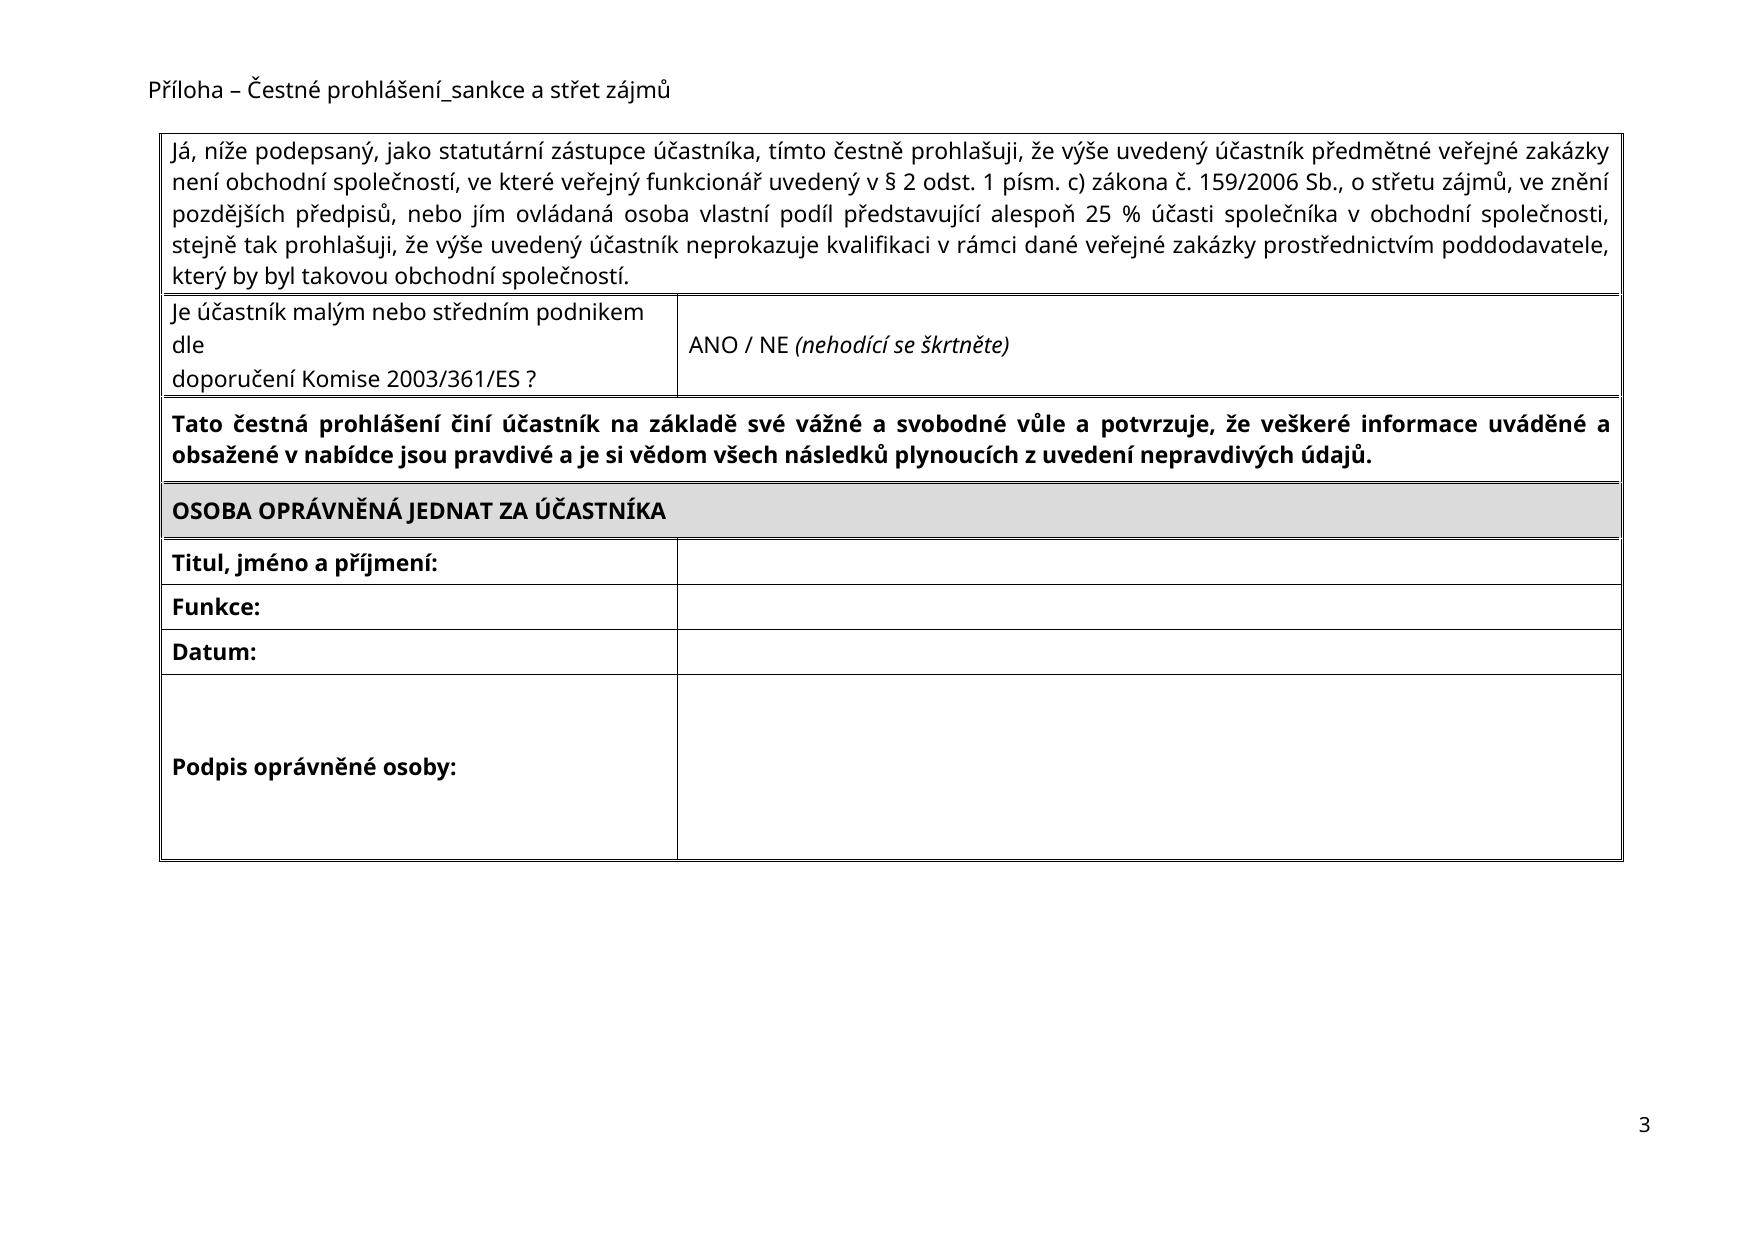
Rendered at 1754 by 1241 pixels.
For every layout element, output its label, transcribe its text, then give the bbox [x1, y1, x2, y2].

table_cell Datum: [162, 630, 677, 674]
table_cell [678, 585, 1621, 629]
table_cell Titul, jméno a příjmení: [160, 537, 677, 584]
table_cell Funkce: [162, 585, 677, 629]
table_cell Podpis oprávněné osoby: [162, 675, 677, 859]
table_cell osoba oprávněná jednat za účastníka [162, 481, 1621, 537]
table_cell [678, 630, 1621, 674]
table_cell [678, 537, 1622, 584]
table_cell ANO / NE (nehodící se škrtněte) [678, 293, 1621, 394]
table_cell Je účastník malým nebo středním podnikem dle doporučení Komise 2003/361/ES ? [162, 293, 677, 394]
table_cell Já, níže podepsaný, jako statutární zástupce účastníka, tímto čestně prohlašuji, že výše uvedený účastník předmětné veřejné zakázky není obchodní společností, ve které veřejný funkcionář uvedený v § 2 odst. 1 písm. c) zákona č. 159/2006 Sb., o střetu zájmů, ve znění pozdějších předpisů, nebo jím ovládaná osoba vlastní podíl představující alespoň 25 % účasti společníka v obchodní společnosti, stejně tak prohlašuji, že výše uvedený účastník neprokazuje kvalifikaci v rámci dané veřejné zakázky prostřednictvím poddodavatele, který by byl takovou obchodní společností. [162, 134, 1621, 293]
table_cell Tato čestná prohlášení činí účastník na základě své vážné a svobodné vůle a potvrzuje, že veškeré informace uváděné a obsažené v nabídce jsou pravdivé a je si vědom všech následků plynoucích z uvedení nepravdivých údajů. [162, 395, 1621, 481]
table_cell [678, 675, 1621, 859]
